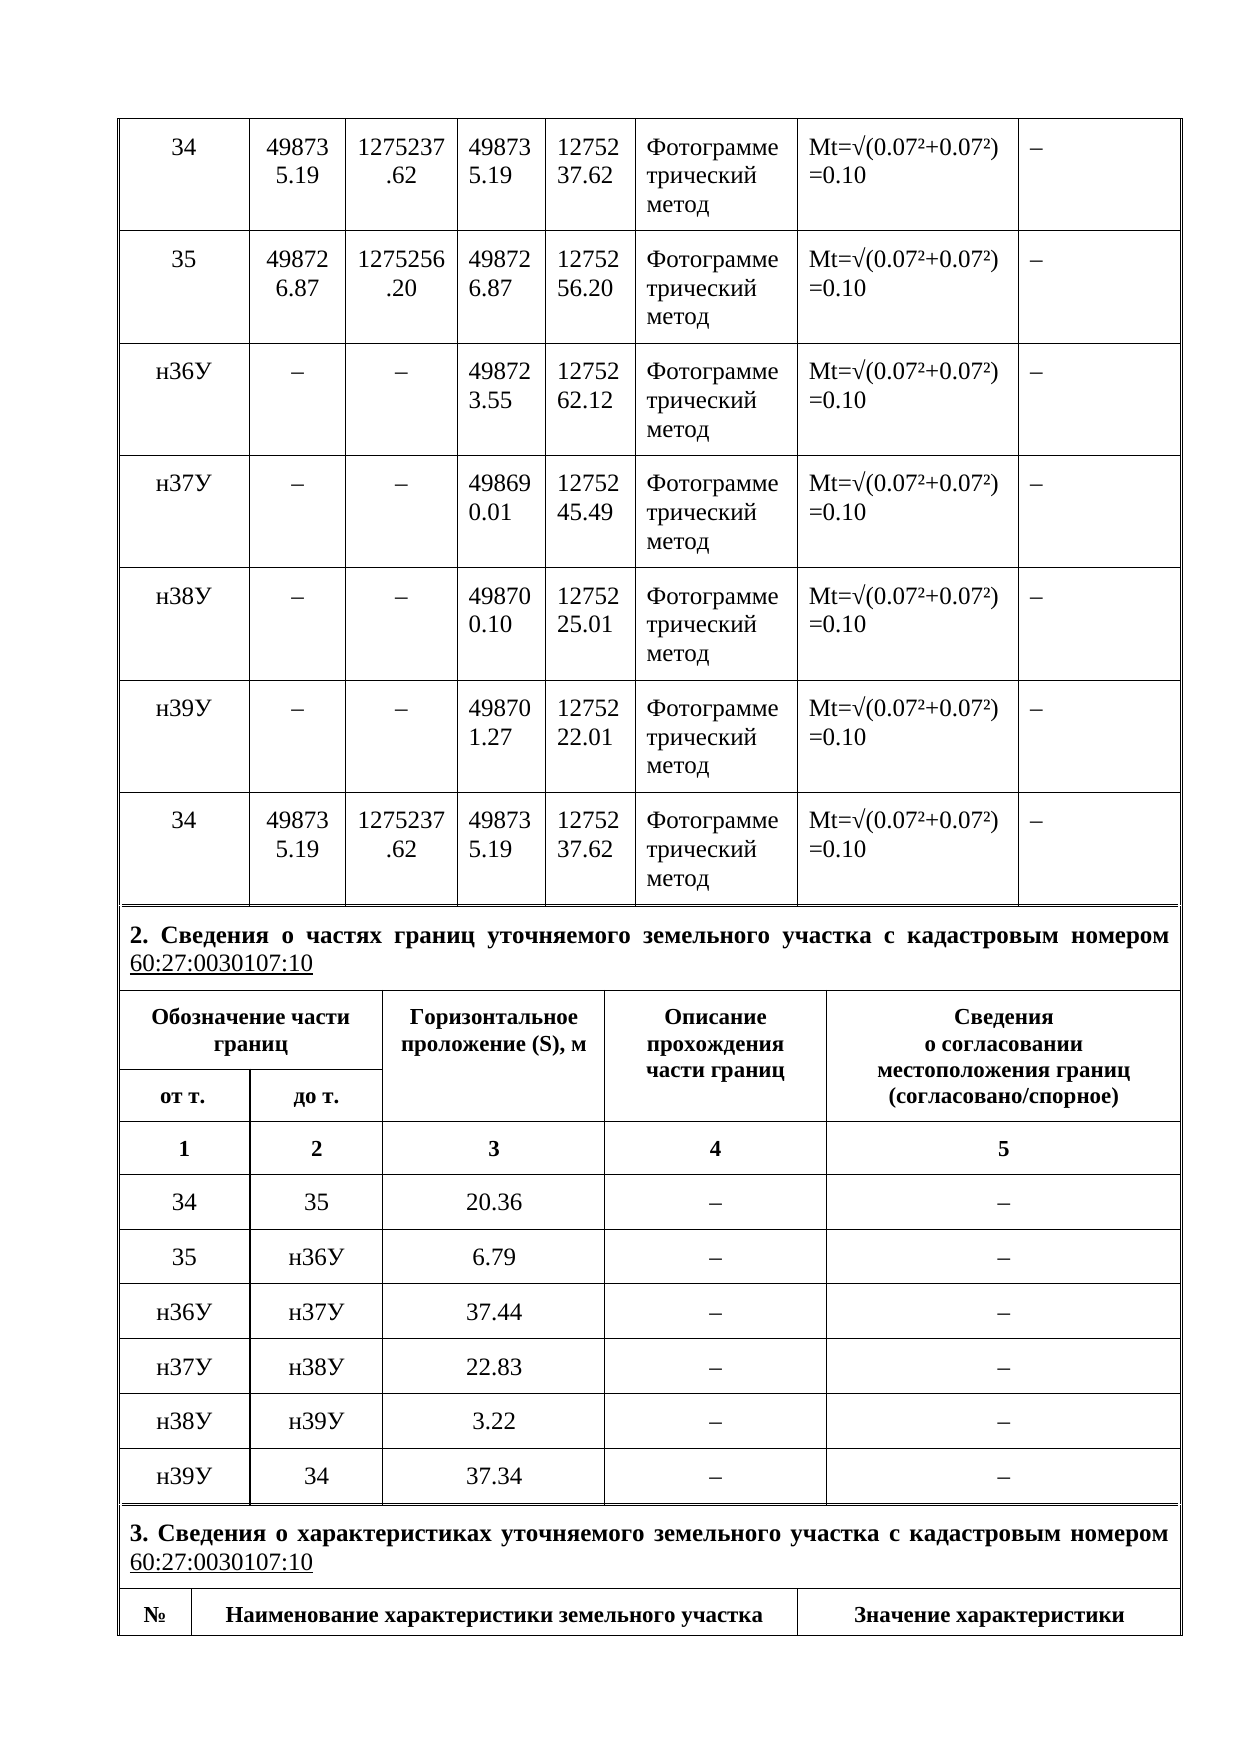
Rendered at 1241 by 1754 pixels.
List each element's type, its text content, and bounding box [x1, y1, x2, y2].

table_cell – [1019, 793, 1180, 904]
table_cell – [605, 1230, 826, 1283]
table_cell 498735.19 [250, 793, 345, 904]
table_cell – [827, 1175, 1180, 1228]
table_cell 3 [383, 1122, 604, 1174]
table_cell н36У [251, 1230, 382, 1283]
table_cell – [1019, 681, 1180, 792]
table_cell н39У [120, 1449, 249, 1502]
table_cell 37.44 [383, 1284, 604, 1338]
table_cell 35 [120, 231, 249, 343]
table_cell 35 [120, 1230, 249, 1283]
table_cell 498690.01 [458, 456, 545, 567]
table_cell 37.34 [383, 1449, 604, 1502]
table_cell – [827, 1230, 1180, 1283]
table_cell Фотограмметрический метод [636, 681, 797, 792]
table_cell 1275245.49 [546, 456, 635, 567]
table_cell – [1019, 231, 1180, 343]
table_cell н39У [120, 681, 249, 792]
table_cell 3. Сведения о характеристиках уточняемого земельного участка с кадастровым номером 60:27:0030107:10 [120, 1503, 1180, 1588]
table_cell 1275256.20 [346, 231, 457, 343]
table_cell – [1019, 456, 1180, 567]
table_cell – [1019, 119, 1180, 230]
table_cell Mt=√(0.07²+0.07²)=0.10 [798, 793, 1018, 904]
table_cell – [605, 1339, 826, 1393]
table_cell 1275237.62 [546, 793, 635, 904]
table_cell – [346, 344, 457, 455]
table_cell – [1019, 344, 1180, 455]
table_cell Mt=√(0.07²+0.07²)=0.10 [798, 119, 1018, 230]
table_cell Mt=√(0.07²+0.07²)=0.10 [798, 568, 1018, 679]
table_cell н38У [251, 1339, 382, 1393]
table_cell – [346, 568, 457, 679]
table_cell 5 [827, 1122, 1180, 1174]
table_cell – [1019, 568, 1180, 679]
table_cell 498735.19 [458, 119, 545, 230]
table_cell 2. Сведения о частях границ уточняемого земельного участка с кадастровым номером 60:27:0030107:10 [118, 904, 1181, 990]
table_cell н38У [120, 568, 249, 679]
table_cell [798, 1589, 1180, 1635]
table_cell 1275237.62 [546, 119, 635, 230]
table_cell – [250, 344, 345, 455]
table_cell – [250, 681, 345, 792]
table_cell № п/п [120, 1589, 191, 1635]
table_cell – [605, 1284, 826, 1338]
table_cell Обозначение части границ [120, 991, 382, 1068]
table_cell Фотограмметрический метод [636, 231, 797, 343]
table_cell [192, 1589, 797, 1635]
table_cell Горизонтальное проложение (S), м [383, 991, 604, 1121]
table_cell – [605, 1394, 826, 1448]
table_cell 1275256.20 [546, 231, 635, 343]
table_cell 498701.27 [458, 681, 545, 792]
table_cell 22.83 [383, 1339, 604, 1393]
table_cell Фотограмметрический метод [636, 119, 797, 230]
table_cell н37У [120, 456, 249, 567]
table_cell Фотограмметрический метод [636, 344, 797, 455]
table_cell 20.36 [383, 1175, 604, 1228]
table_cell – [250, 456, 345, 567]
table_cell 2 [251, 1122, 382, 1174]
table_cell – [346, 681, 457, 792]
table_cell – [827, 1449, 1180, 1502]
table_cell 1275222.01 [546, 681, 635, 792]
table_cell 35 [251, 1175, 382, 1228]
table_cell Mt=√(0.07²+0.07²)=0.10 [798, 681, 1018, 792]
table_cell 4 [605, 1122, 826, 1174]
table_cell от т. [120, 1070, 249, 1121]
table_cell – [827, 1284, 1180, 1338]
table_cell 34 [120, 119, 249, 230]
table_cell Сведения о согласовании местоположения границ (согласовано/спорное) [827, 991, 1180, 1121]
table_cell Mt=√(0.07²+0.07²)=0.10 [798, 231, 1018, 343]
table_cell н36У [120, 344, 249, 455]
table_cell н39У [251, 1394, 382, 1448]
table_cell 3.22 [383, 1394, 604, 1448]
table_cell 1275262.12 [546, 344, 635, 455]
table_cell – [346, 456, 457, 567]
table_cell 498735.19 [458, 793, 545, 904]
table_cell – [605, 1449, 826, 1502]
table_cell 1275237.62 [346, 793, 457, 904]
table_cell 6.79 [383, 1230, 604, 1283]
table_cell 498726.87 [458, 231, 545, 343]
table_cell н37У [120, 1339, 249, 1393]
table_cell 34 [120, 793, 249, 904]
table_cell 498726.87 [250, 231, 345, 343]
table_cell Описание прохождения части границ [605, 991, 826, 1121]
table_cell – [827, 1394, 1180, 1448]
table_cell до т. [251, 1070, 382, 1121]
table_cell 498723.55 [458, 344, 545, 455]
table_cell 498735.19 [250, 119, 345, 230]
table_cell 34 [251, 1449, 382, 1502]
table_cell – [250, 568, 345, 679]
table_cell 1275225.01 [546, 568, 635, 679]
table_cell н37У [251, 1284, 382, 1338]
table_cell Фотограмметрический метод [636, 456, 797, 567]
table_cell н38У [120, 1394, 249, 1448]
table_cell Mt=√(0.07²+0.07²)=0.10 [798, 456, 1018, 567]
table_cell н36У [120, 1284, 249, 1338]
table_cell – [827, 1339, 1180, 1393]
table_cell Mt=√(0.07²+0.07²)=0.10 [798, 344, 1018, 455]
table_cell 498700.10 [458, 568, 545, 679]
table_cell 1275237.62 [346, 119, 457, 230]
table_cell 34 [120, 1175, 249, 1228]
table_cell Фотограмметрический метод [636, 793, 797, 904]
table_cell – [605, 1175, 826, 1228]
table_cell 1 [120, 1122, 249, 1174]
table_cell Фотограмметрический метод [636, 568, 797, 679]
